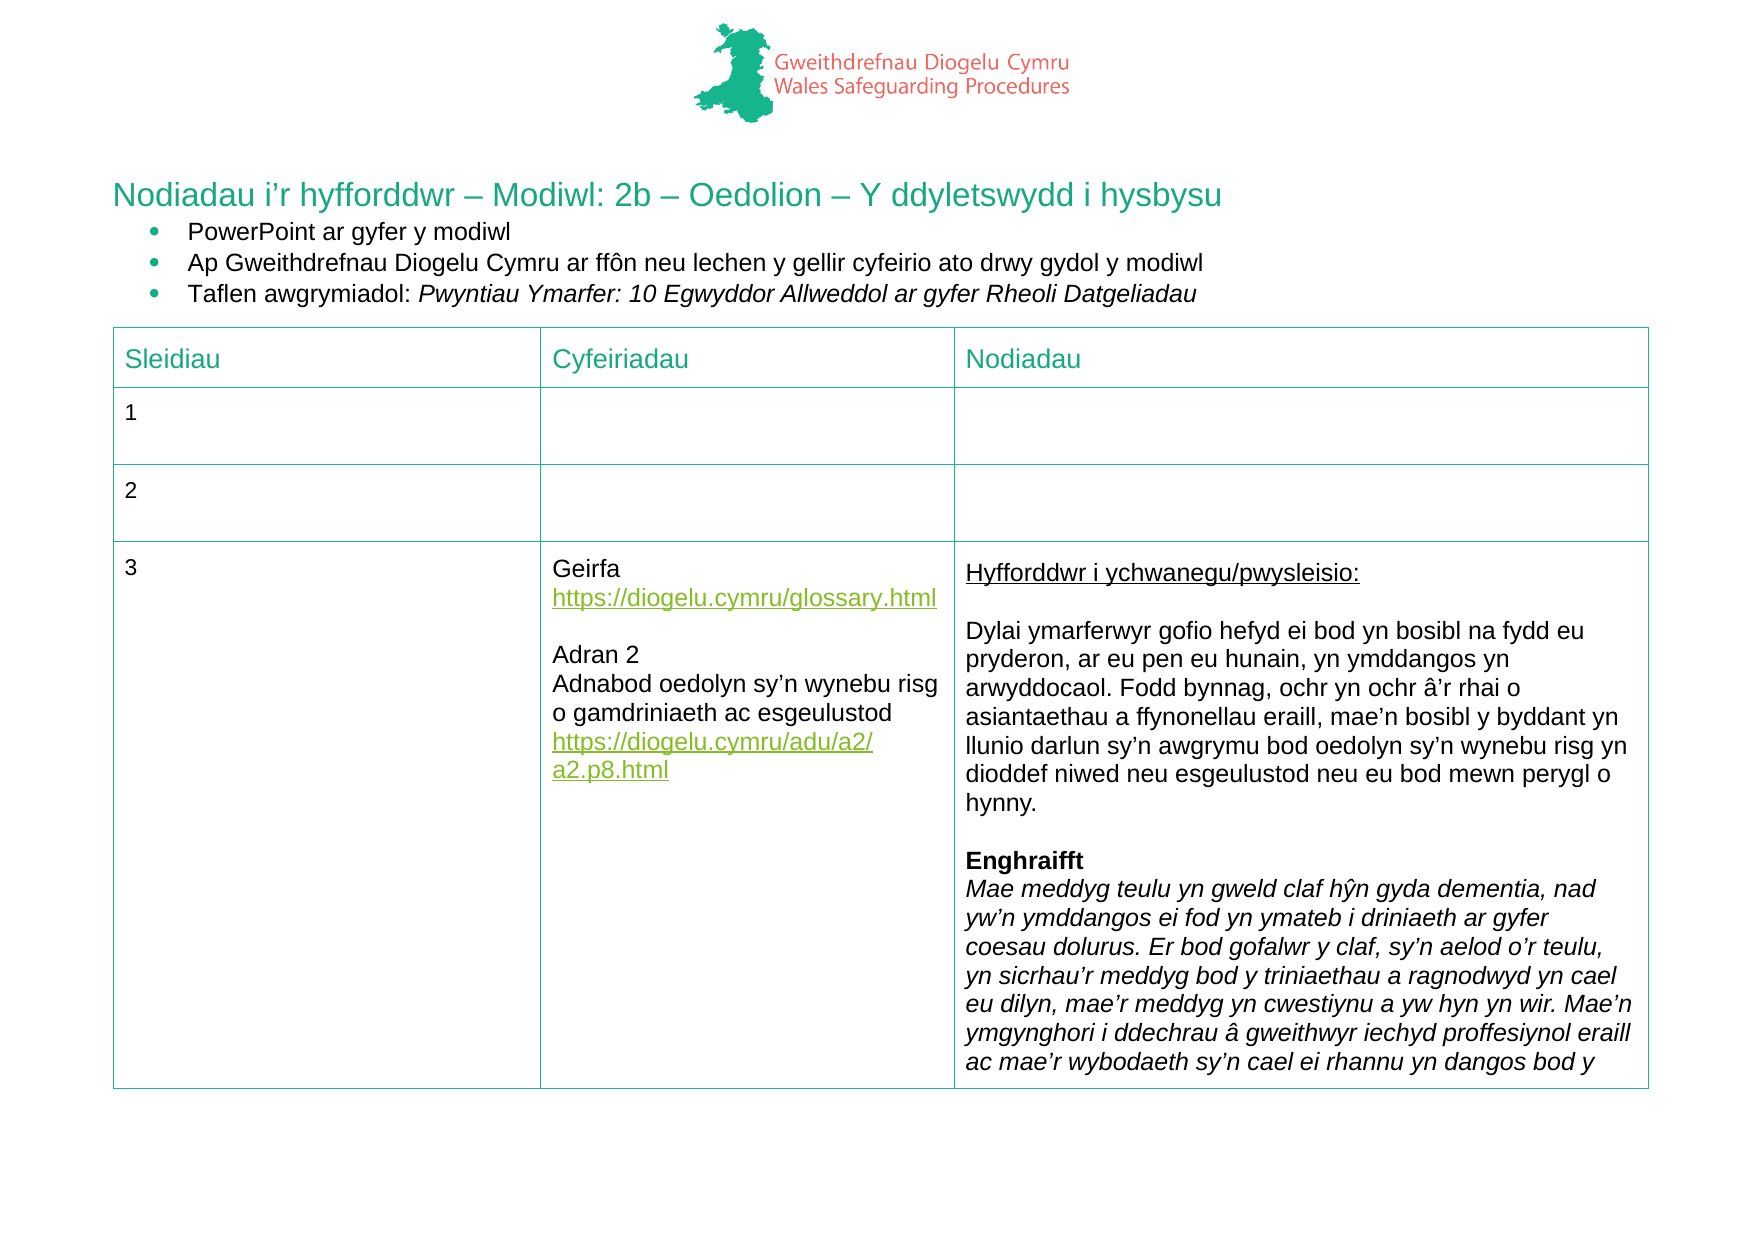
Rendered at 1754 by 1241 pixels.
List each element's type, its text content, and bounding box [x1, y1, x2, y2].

table_header Sleidiau [114, 328, 540, 387]
table_cell [955, 388, 1648, 464]
table_header Cyfeiriadau [541, 328, 954, 387]
table_cell 3 [114, 542, 540, 1087]
table_cell [541, 465, 954, 541]
table_header Nodiadau [955, 328, 1648, 387]
list PowerPoint ar gyfer y modiwl [150, 216, 1641, 245]
subtitle Nodiadau i’r hyfforddwr – Modiwl: 2b – Oedolion – Y ddyletswydd i hysbysu [112, 175, 1641, 213]
table_cell 1 [114, 388, 540, 464]
table_cell [541, 388, 954, 464]
table_cell 2 [114, 465, 540, 541]
list Taflen awgrymiadol: Pwyntiau Ymarfer: 10 Egwyddor Allweddol ar gyfer Rheoli Datgeliadau [150, 279, 1641, 308]
picture [693, 23, 1069, 123]
table_cell [955, 465, 1648, 541]
list Ap Gweithdrefnau Diogelu Cymru ar ffôn neu lechen y gellir cyfeirio ato drwy gydol y modiwl [150, 248, 1641, 276]
